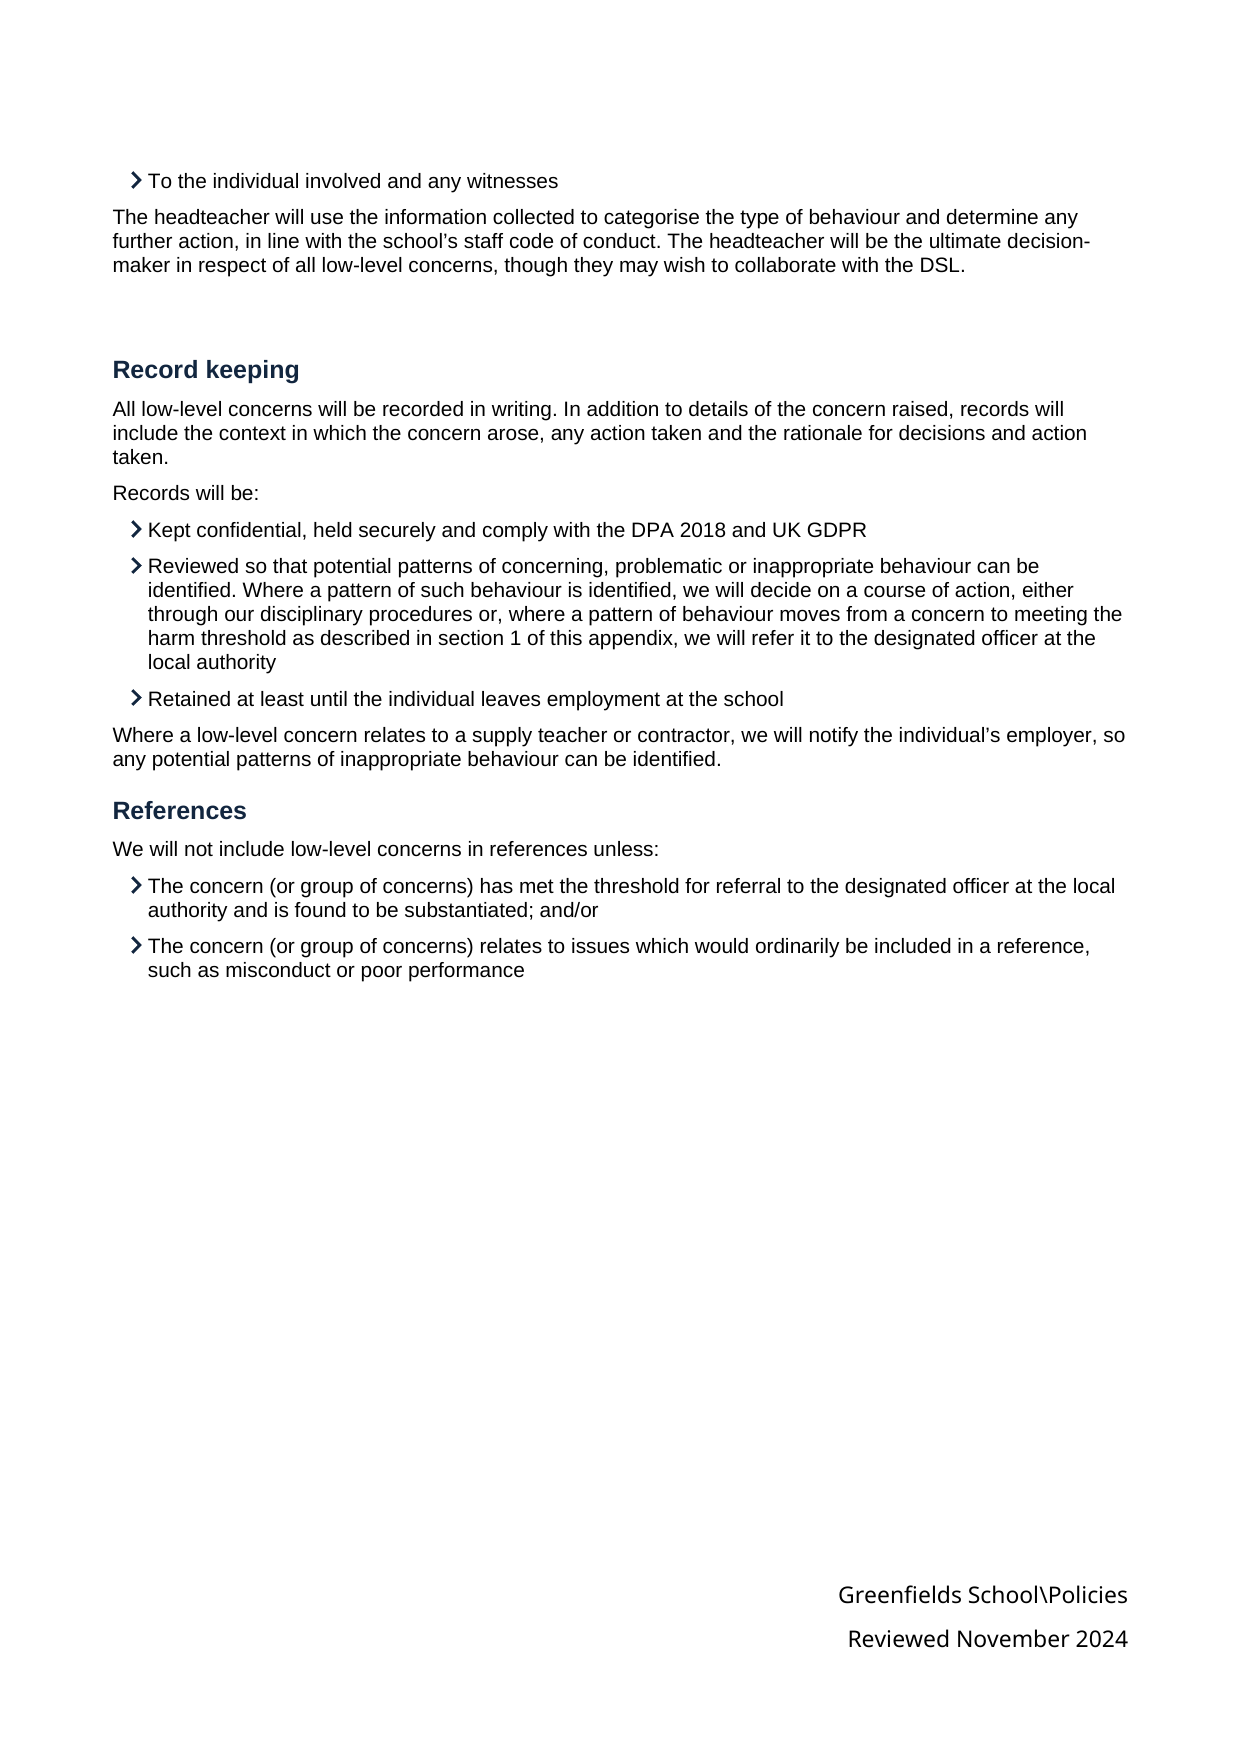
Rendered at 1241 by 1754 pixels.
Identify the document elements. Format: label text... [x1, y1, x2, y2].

text Records will be: [112, 481, 1128, 505]
text Where a low-level concern relates to a supply teacher or contractor, we will notify the individual’s employer, so any potential patterns of inappropriate behaviour can be identified. [112, 723, 1128, 771]
text We will not include low-level concerns in references unless: [112, 837, 1128, 861]
list The concern (or group of concerns) has met the threshold for referral to the designated officer at the local authority and is found to be substantiated; and/or [130, 873, 1128, 921]
text References [112, 796, 1128, 824]
picture [131, 520, 142, 538]
list The concern (or group of concerns) relates to issues which would ordinarily be included in a reference, such as misconduct or poor performance [130, 934, 1128, 982]
list Retained at least until the individual leaves employment at the school [130, 686, 1128, 710]
text The headteacher will use the information collected to categorise the type of behaviour and determine any further action, in line with the school’s staff code of conduct. The headteacher will be the ultimate decision-maker in respect of all low-level concerns, though they may wish to collaborate with the DSL. [112, 205, 1128, 277]
list Reviewed so that potential patterns of concerning, problematic or inappropriate behaviour can be identified. Where a pattern of such behaviour is identified, we will decide on a course of action, either through our disciplinary procedures or, where a pattern of behaviour moves from a concern to meeting the harm threshold as described in section 1 of this appendix, we will refer it to the designated officer at the local authority [130, 554, 1128, 674]
list Kept confidential, held securely and comply with the DPA 2018 and UK GDPR [130, 518, 1128, 542]
text All low-level concerns will be recorded in writing. In addition to details of the concern raised, records will include the context in which the concern arose, any action taken and the rationale for decisions and action taken. [112, 397, 1128, 469]
picture [131, 876, 142, 894]
picture [131, 557, 142, 574]
text Record keeping [112, 356, 1128, 384]
picture [131, 936, 142, 954]
list To the individual involved and any witnesses [130, 168, 1128, 192]
picture [131, 689, 142, 706]
picture [131, 171, 142, 189]
